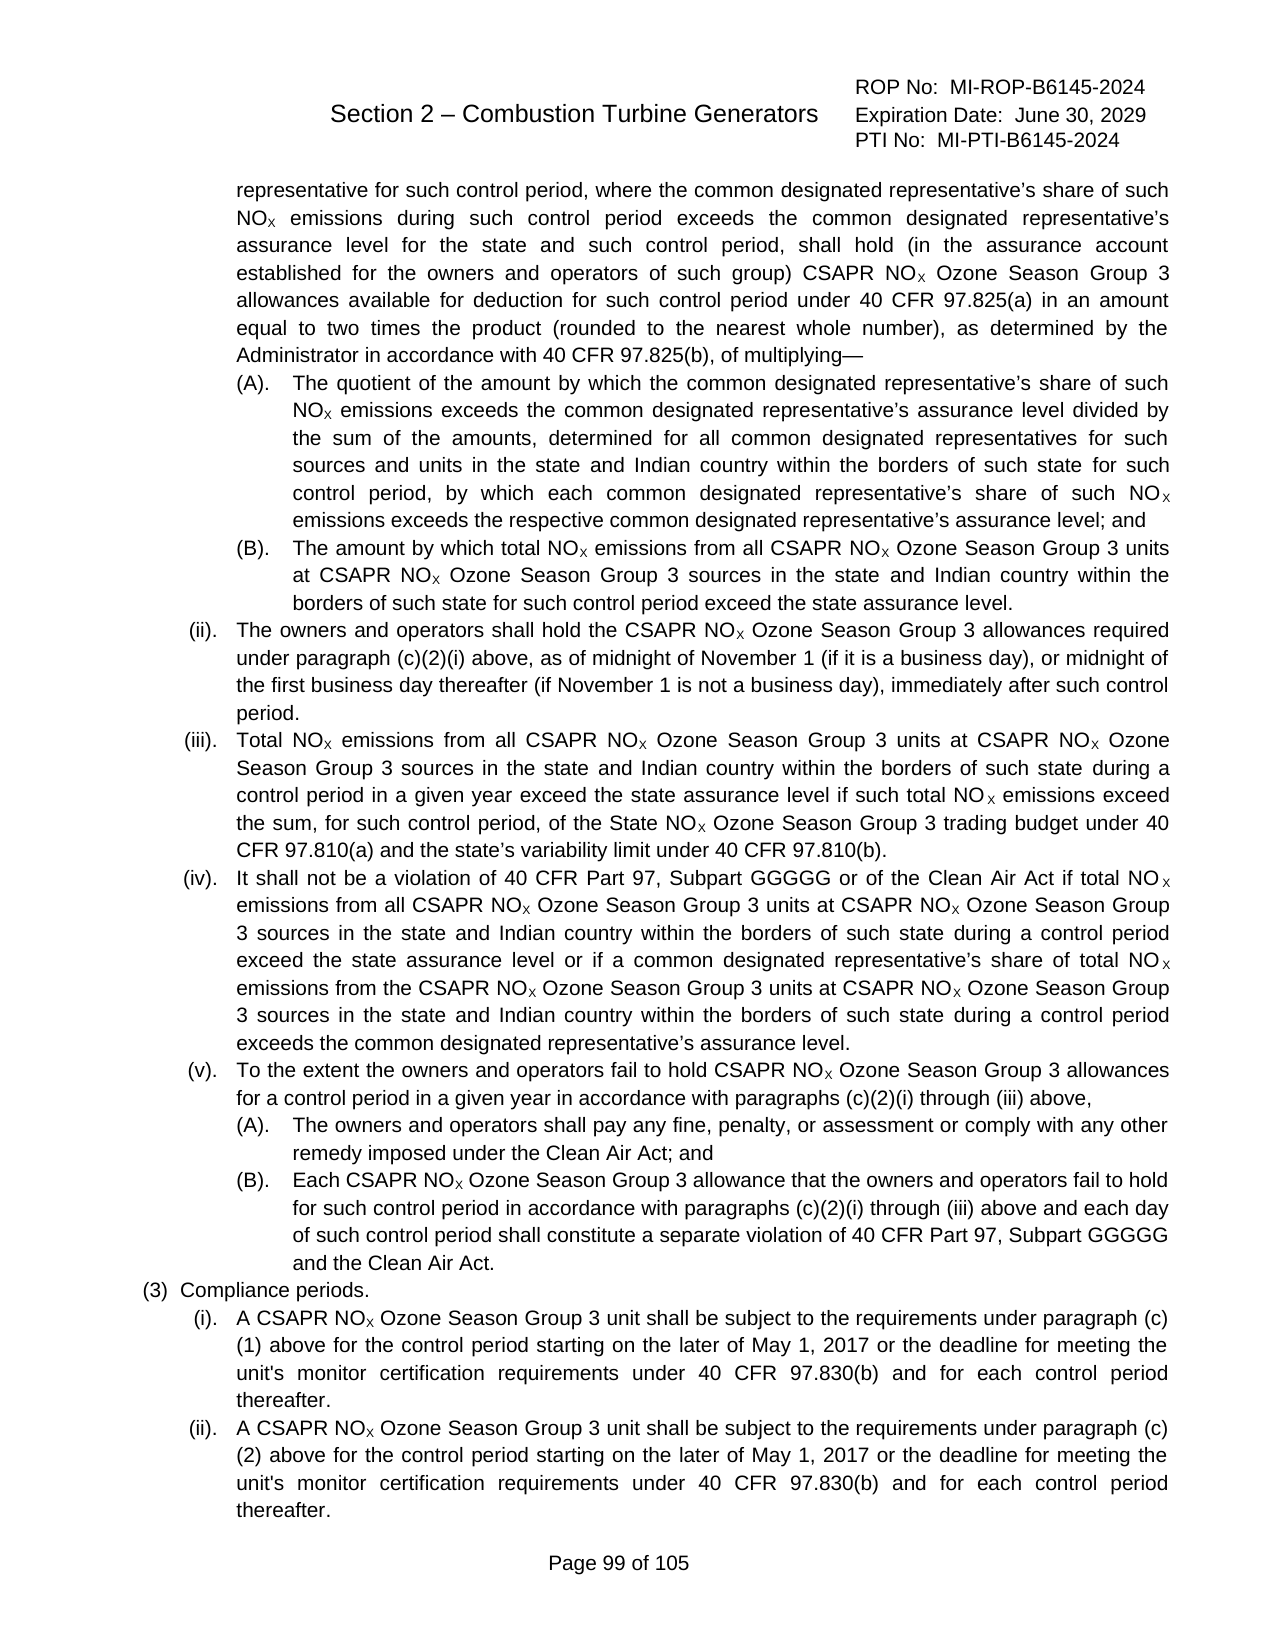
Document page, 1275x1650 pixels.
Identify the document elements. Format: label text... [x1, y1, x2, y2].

list The owners and operators shall hold the CSAPR NOX Ozone Season Group 3 allowances required under paragraph (c)(2)(i) above, as of midnight of November 1 (if it is a business day), or midnight of the first business day thereafter (if November 1 is not a business day), immediately after such control period. [217, 618, 1170, 724]
list Total NOX emissions from all CSAPR NOX Ozone Season Group 3 units at CSAPR NOX Ozone Season Group 3 sources in the state and Indian country within the borders of such state during a control period in a given year exceed the state assurance level if such total NOX emissions exceed the sum, for such control period, of the State NOX Ozone Season Group 3 trading budget under 40 CFR 97.810(a) and the state’s variability limit under 40 CFR 97.810(b). [217, 728, 1170, 862]
list Each CSAPR NOX Ozone Season Group 3 allowance that the owners and operators fail to hold for such control period in accordance with paragraphs (c)(2)(i) through (iii) above and each day of such control period shall constitute a separate violation of 40 CFR Part 97, Subpart GGGGG and the Clean Air Act. [236, 1168, 1170, 1274]
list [217, 178, 1170, 367]
list It shall not be a violation of 40 CFR Part 97, Subpart GGGGG or of the Clean Air Act if total NOX emissions from all CSAPR NOX Ozone Season Group 3 units at CSAPR NOX Ozone Season Group 3 sources in the state and Indian country within the borders of such state during a control period exceed the state assurance level or if a common designated representative’s share of total NOX emissions from the CSAPR NOX Ozone Season Group 3 units at CSAPR NOX Ozone Season Group 3 sources in the state and Indian country within the borders of such state during a control period exceeds the common designated representative’s assurance level. [217, 866, 1170, 1054]
list To the extent the owners and operators fail to hold CSAPR NOX Ozone Season Group 3 allowances for a control period in a given year in accordance with paragraphs (c)(2)(i) through (iii) above, [217, 1058, 1170, 1109]
list A CSAPR NOX Ozone Season Group 3 unit shall be subject to the requirements under paragraph (c)(2) above for the control period starting on the later of May 1, 2017 or the deadline for meeting the unit's monitor certification requirements under 40 CFR 97.830(b) and for each control period thereafter. [217, 1416, 1170, 1522]
list The owners and operators shall pay any fine, penalty, or assessment or comply with any other remedy imposed under the Clean Air Act; and [236, 1113, 1170, 1164]
list The quotient of the amount by which the common designated representative’s share of such NOX emissions exceeds the common designated representative’s assurance level divided by the sum of the amounts, determined for all common designated representatives for such sources and units in the state and Indian country within the borders of such state for such control period, by which each common designated representative’s share of such NOX emissions exceeds the respective common designated representative’s assurance level; and [236, 371, 1170, 532]
list Compliance periods. [142, 1278, 1170, 1302]
list A CSAPR NOX Ozone Season Group 3 unit shall be subject to the requirements under paragraph (c)(1) above for the control period starting on the later of May 1, 2017 or the deadline for meeting the unit's monitor certification requirements under 40 CFR 97.830(b) and for each control period thereafter. [217, 1306, 1170, 1412]
list The amount by which total NOX emissions from all CSAPR NOX Ozone Season Group 3 units at CSAPR NOX Ozone Season Group 3 sources in the state and Indian country within the borders of such state for such control period exceed the state assurance level. [236, 536, 1170, 614]
